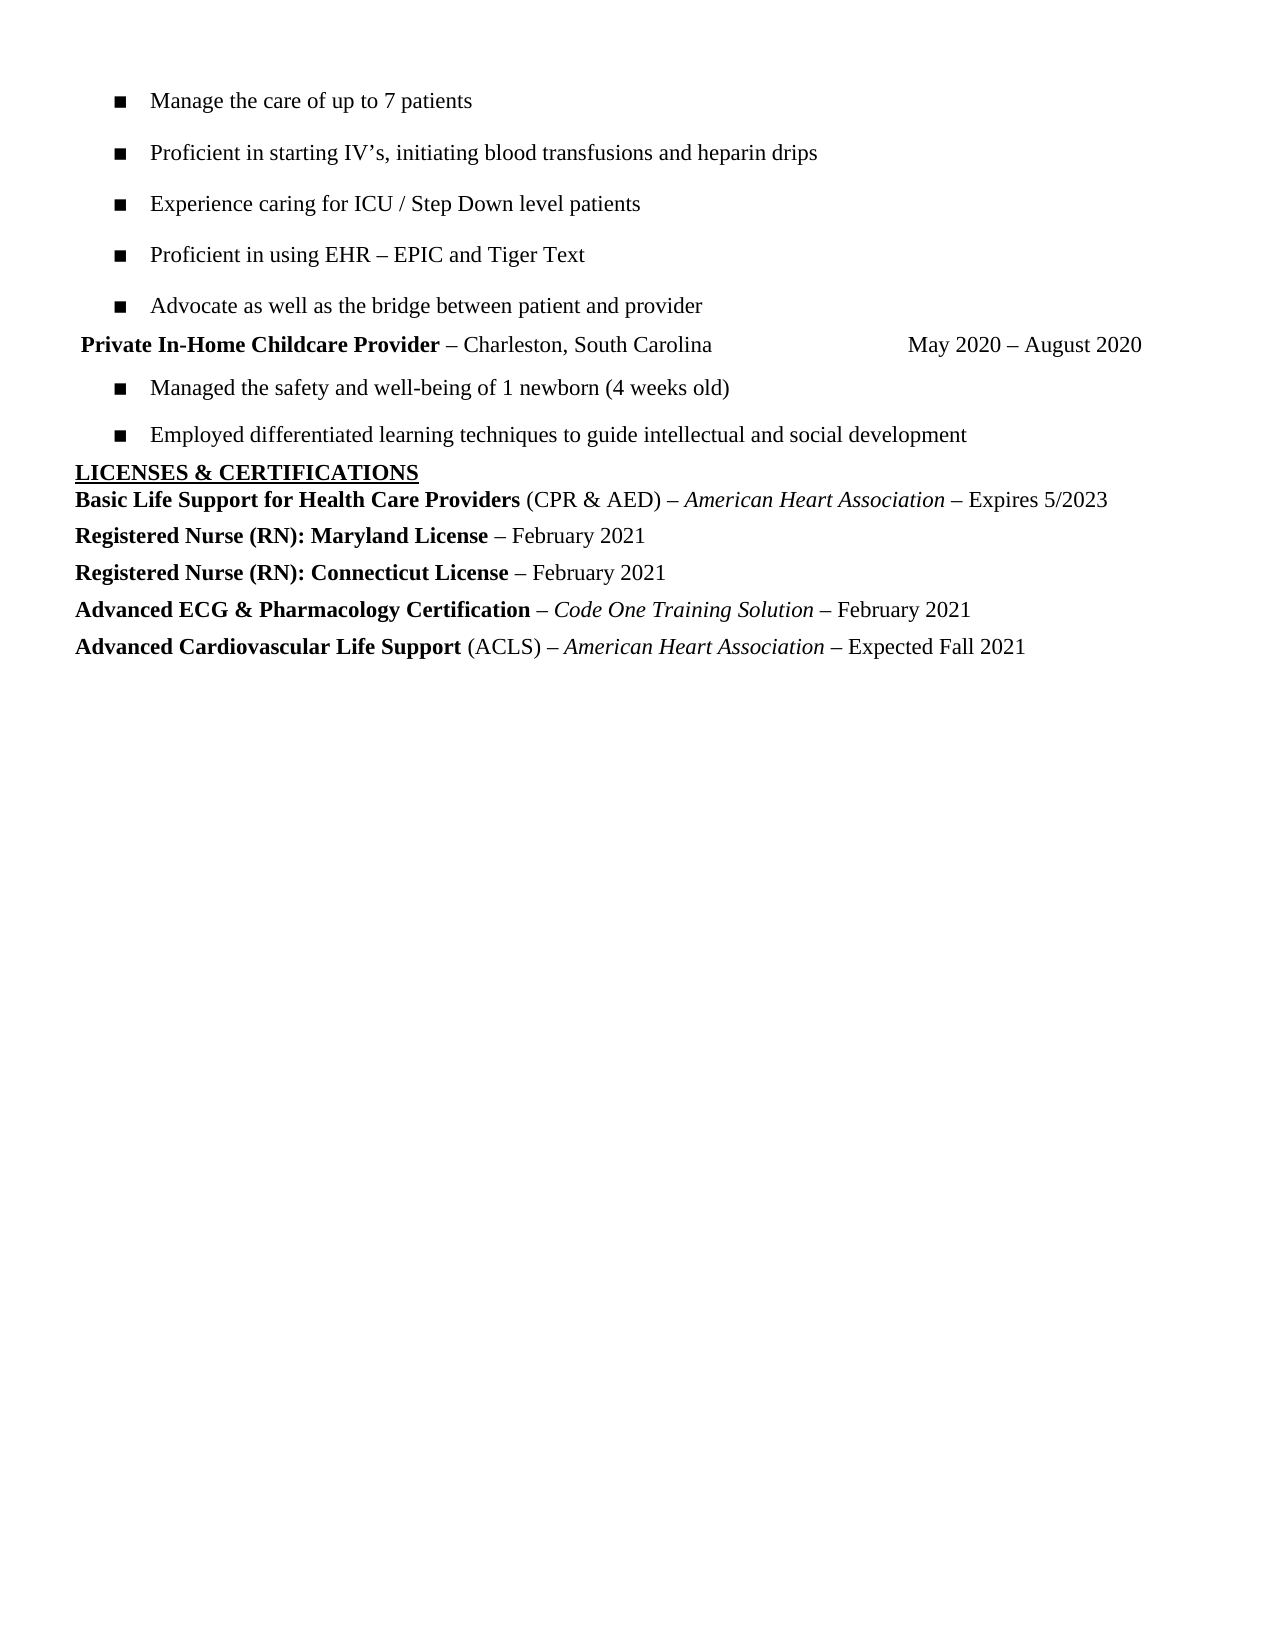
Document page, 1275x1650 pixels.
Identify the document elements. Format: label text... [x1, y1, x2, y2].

text Registered Nurse (RN): Connecticut License – February 2021 [75, 559, 1237, 586]
list Manage the care of up to 7 patients [112, 75, 1237, 122]
list Employed differentiated learning techniques to guide intellectual and social development [112, 408, 1237, 455]
list Proficient in starting IV’s, initiating blood transfusions and heparin drips [112, 126, 1237, 173]
text Registered Nurse (RN): Maryland License – February 2021 [75, 523, 1237, 549]
text Advanced ECG & Pharmacology Certification – Code One Training Solution – February 2021 [75, 596, 1237, 623]
text LICENSES & CERTIFICATIONS Basic Life Support for Health Care Providers (CPR & AED) – American Heart Association – Expires 5/2023 [75, 459, 1237, 512]
list Advocate as well as the bridge between patient and provider [112, 279, 1237, 327]
text Private In-Home Childcare Provider – Charleston, South Carolina May 2020 – August 2020 [75, 331, 1237, 357]
list Managed the safety and well-being of 1 newborn (4 weeks old) [112, 361, 1237, 408]
list Proficient in using EHR – EPIC and Tiger Text [112, 228, 1237, 275]
list Experience caring for ICU / Step Down level patients [112, 177, 1237, 224]
text Advanced Cardiovascular Life Support (ACLS) – American Heart Association – Expected Fall 2021 [75, 633, 1237, 659]
